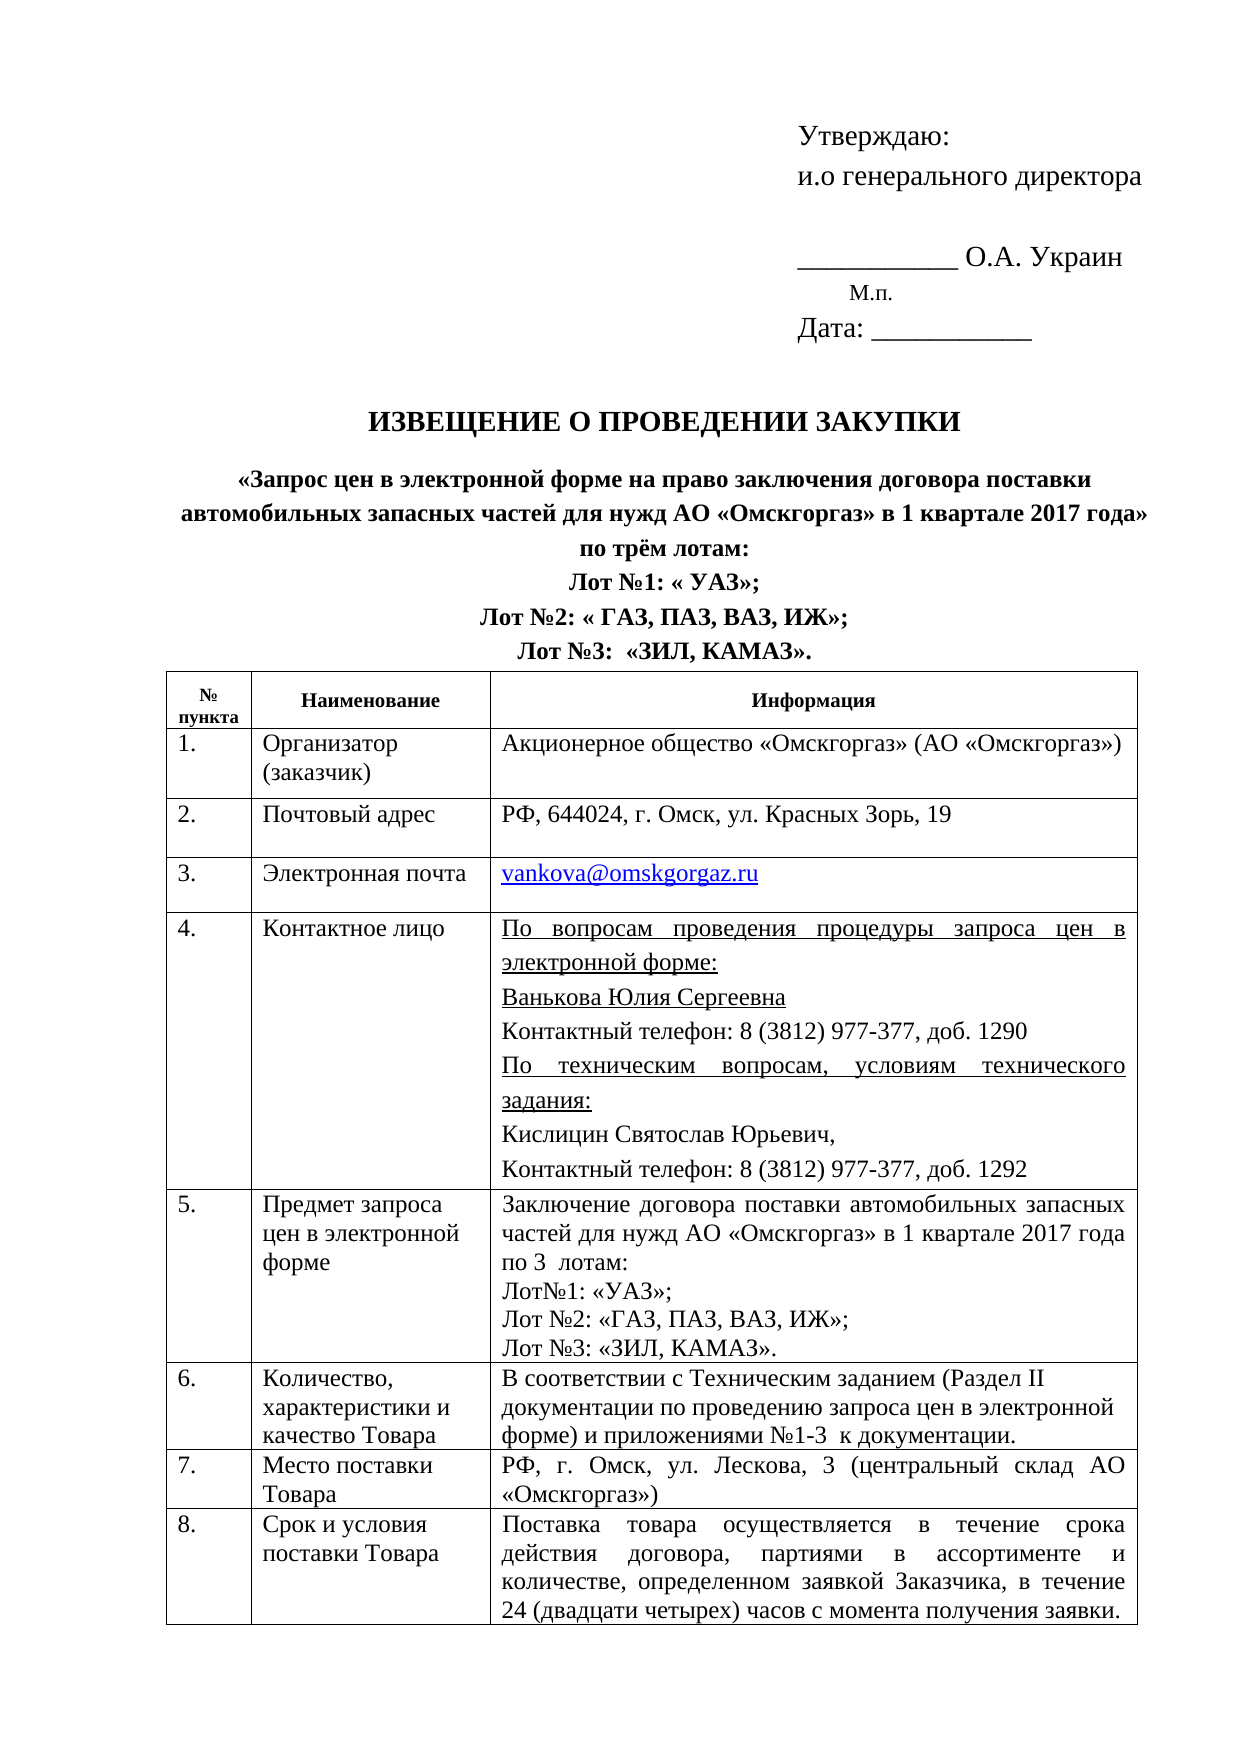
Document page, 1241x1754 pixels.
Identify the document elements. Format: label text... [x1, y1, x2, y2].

table_cell Почтовый адрес [252, 799, 490, 857]
text Лот №1: « УАЗ»; [177, 567, 1152, 596]
text и.о генерального директора [797, 158, 1152, 192]
table_cell vankova@omskgorgaz.ru [491, 858, 1137, 912]
table_cell Организатор (заказчик) [252, 729, 490, 798]
text ИЗВЕЩЕНИЕ О ПРОВЕДЕНИИ ЗАКУПКИ [177, 404, 1152, 438]
table_cell РФ, 644024, г. Омск, ул. Красных Зорь, 19 [491, 799, 1137, 857]
table_cell 6. [167, 1363, 251, 1449]
table_cell РФ, г. Омск, ул. Лескова, 3 (центральный склад АО «Омскгоргаз») [491, 1450, 1137, 1508]
table_cell Акционерное общество «Омскгоргаз» (АО «Омскгоргаз») [491, 729, 1137, 798]
table_cell Количество, характеристики и качество Товара [252, 1363, 490, 1449]
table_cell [491, 1509, 1137, 1624]
table_cell 4. [167, 913, 251, 1188]
table_cell Контактное лицо [252, 913, 490, 1188]
table_header Информация [491, 672, 1137, 727]
table_cell 8. [167, 1509, 251, 1624]
table_cell 1. [167, 729, 251, 798]
table_cell В соответствии с Техническим заданием (Раздел II документации по проведению запроса цен в электронной форме) и приложениями №1-3 к документации. [491, 1363, 1137, 1449]
table_header № пункта [167, 672, 251, 727]
text М.п. [797, 279, 1152, 305]
table_cell 7. [167, 1450, 251, 1508]
text автомобильных запасных частей для нужд АО «Омскгоргаз» в 1 квартале 2017 года» [177, 498, 1152, 527]
text Лот №2: « ГАЗ, ПАЗ, ВАЗ, ИЖ»; [177, 602, 1152, 631]
table_cell Заключение договора поставки автомобильных запасных частей для нужд АО «Омскгоргаз» в 1 квартале 2017 года по 3 лотам: Лот№1: «УАЗ»; Лот №2: «ГАЗ, ПАЗ, ВАЗ, ИЖ»; Лот №3: «ЗИЛ, КАМАЗ». [491, 1190, 1137, 1362]
table_cell 5. [167, 1190, 251, 1362]
table_cell Предмет запроса цен в электронной форме [252, 1190, 490, 1362]
text Лот №3: «ЗИЛ, КАМАЗ». [177, 636, 1152, 665]
text Дата: ___________ [797, 311, 1152, 344]
text «Запрос цен в электронной форме на право заключения договора поставки [177, 464, 1152, 493]
text Утверждаю: [797, 118, 1152, 152]
table_cell 2. [167, 799, 251, 857]
table_cell Срок и условия поставки Товара [252, 1509, 490, 1624]
table_cell Электронная почта [252, 858, 490, 912]
table_cell По вопросам проведения процедуры запроса цен в электронной форме: Ванькова Юлия Сергеевна Контактный телефон: 8 (3812) 977-377, доб. 1290 По техническим вопросам, условиям технического задания: Кислицин Святослав Юрьевич, Контактный телефон: 8 (3812) 977-377, доб. 1292 [491, 913, 1137, 1188]
table_cell Место поставки Товара [252, 1450, 490, 1508]
table_header Наименование [252, 672, 490, 727]
text по трём лотам: [177, 533, 1152, 562]
table_cell 3. [167, 858, 251, 912]
text ___________ О.А. Украин [797, 239, 1152, 272]
